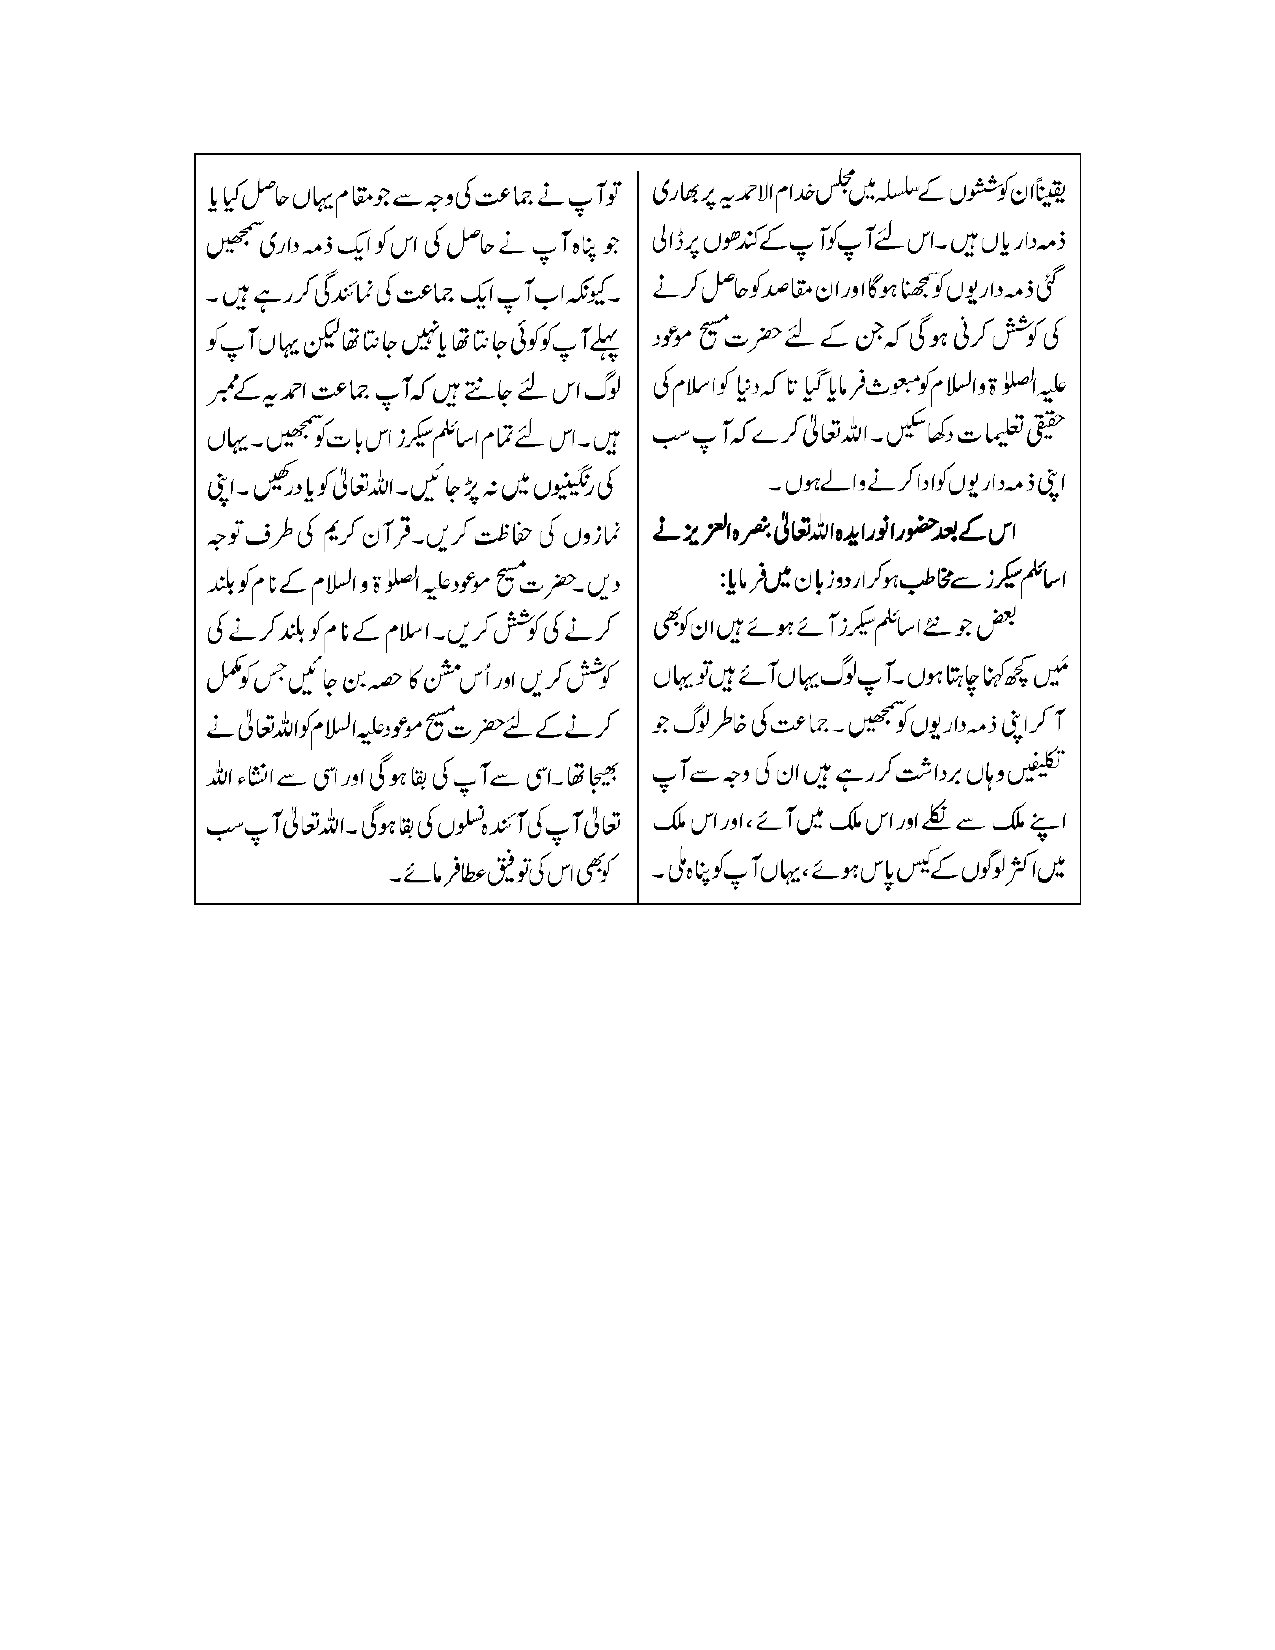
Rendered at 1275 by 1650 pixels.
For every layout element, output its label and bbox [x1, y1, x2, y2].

picture [196, 155, 1080, 903]
